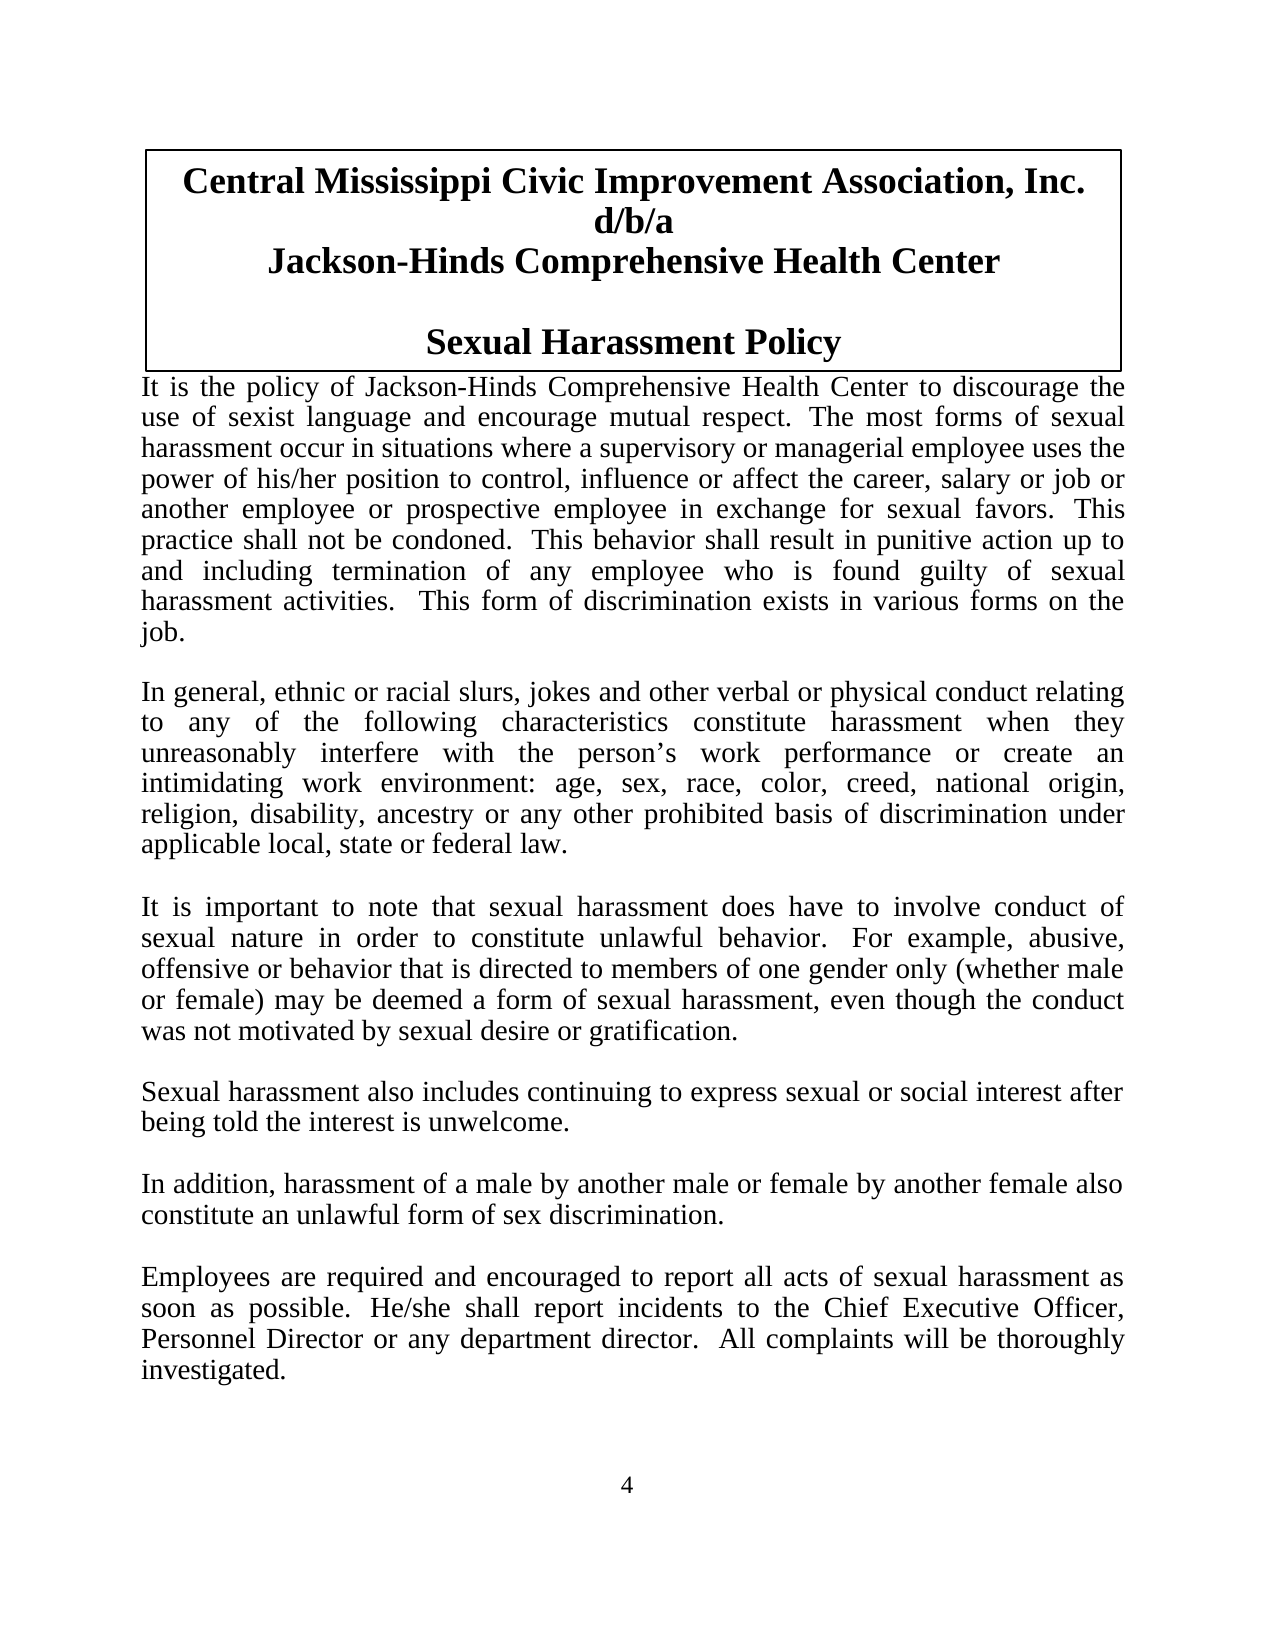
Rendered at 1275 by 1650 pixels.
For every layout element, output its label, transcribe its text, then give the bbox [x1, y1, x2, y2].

text Sexual harassment also includes continuing to express sexual or social interest after being told the interest is unwelcome. [141, 1077, 1125, 1138]
text In addition, harassment of a male by another male or female by another female also constitute an unlawful form of sex discrimination. [141, 1169, 1124, 1231]
text Employees are required and encouraged to report all acts of sexual harassment as soon as possible. He/she shall report incidents to the Chief Executive Officer, Personnel Director or any department director. All complaints will be thoroughly investigated. [141, 1262, 1126, 1385]
text It is important to note that sexual harassment does have to involve conduct of sexual nature in order to constitute unlawful behavior. For example, abusive, offensive or behavior that is directed to members of one gender only (whether male or female) may be deemed a form of sexual harassment, even though the conduct was not motivated by sexual desire or gratification. [141, 892, 1125, 1046]
text In general, ethnic or racial slurs, jokes and other verbal or physical conduct relating to any of the following characteristics constitute harassment when they unreasonably interfere with the person’s work performance or create an intimidating work environment: age, sex, race, color, creed, national origin, religion, disability, ancestry or any other prohibited basis of discrimination under applicable local, state or federal law. [141, 677, 1125, 860]
text It is the policy of Jackson-Hinds Comprehensive Health Center to discourage the use of sexist language and encourage mutual respect. The most forms of sexual harassment occur in situations where a supervisory or managerial employee uses the power of his/her position to control, influence or affect the career, salary or job or another employee or prospective employee in exchange for sexual favors. This practice shall not be condoned. This behavior shall result in punitive action up to and including termination of any employee who is found guilty of sexual harassment activities. This form of discrimination exists in various forms on the job. [141, 372, 1125, 647]
